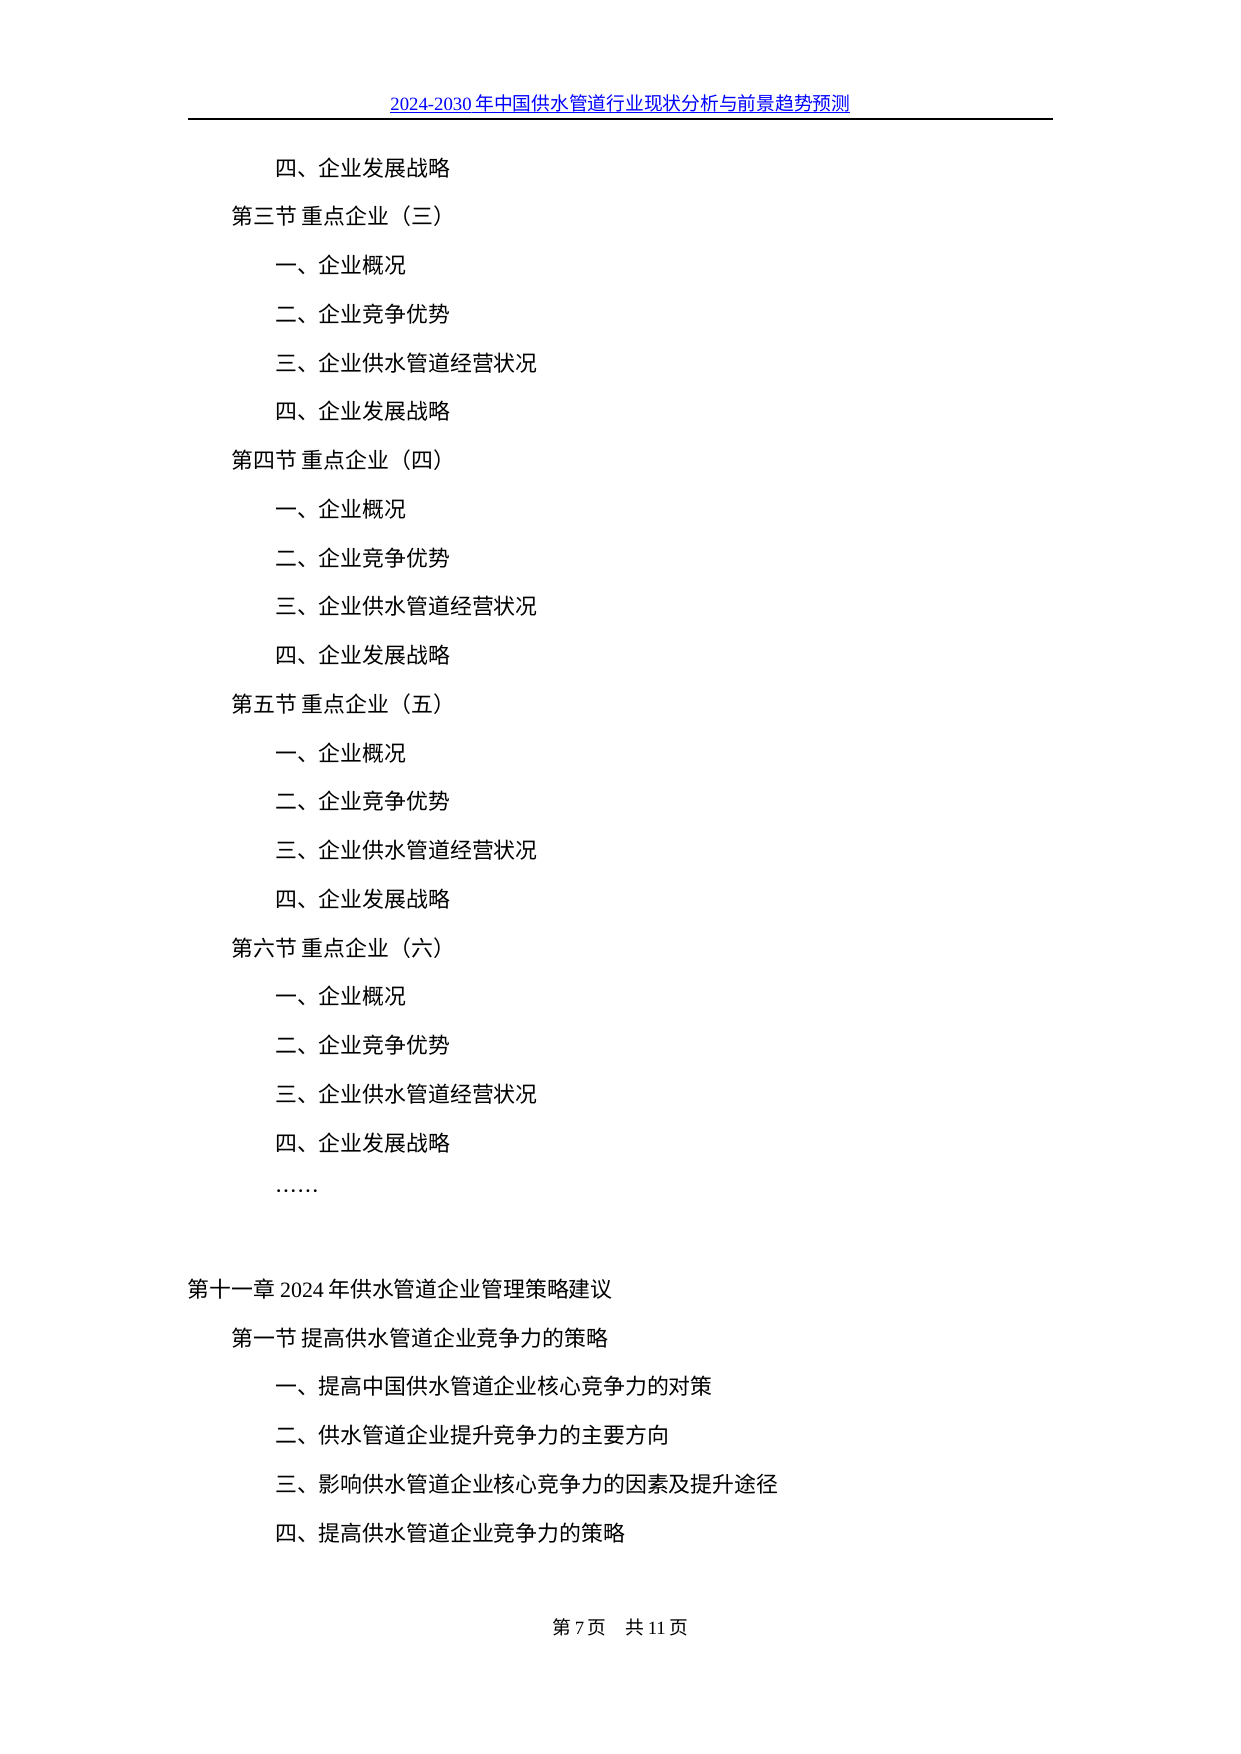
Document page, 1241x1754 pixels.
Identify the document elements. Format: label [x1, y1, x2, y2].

text [187, 150, 1053, 1548]
